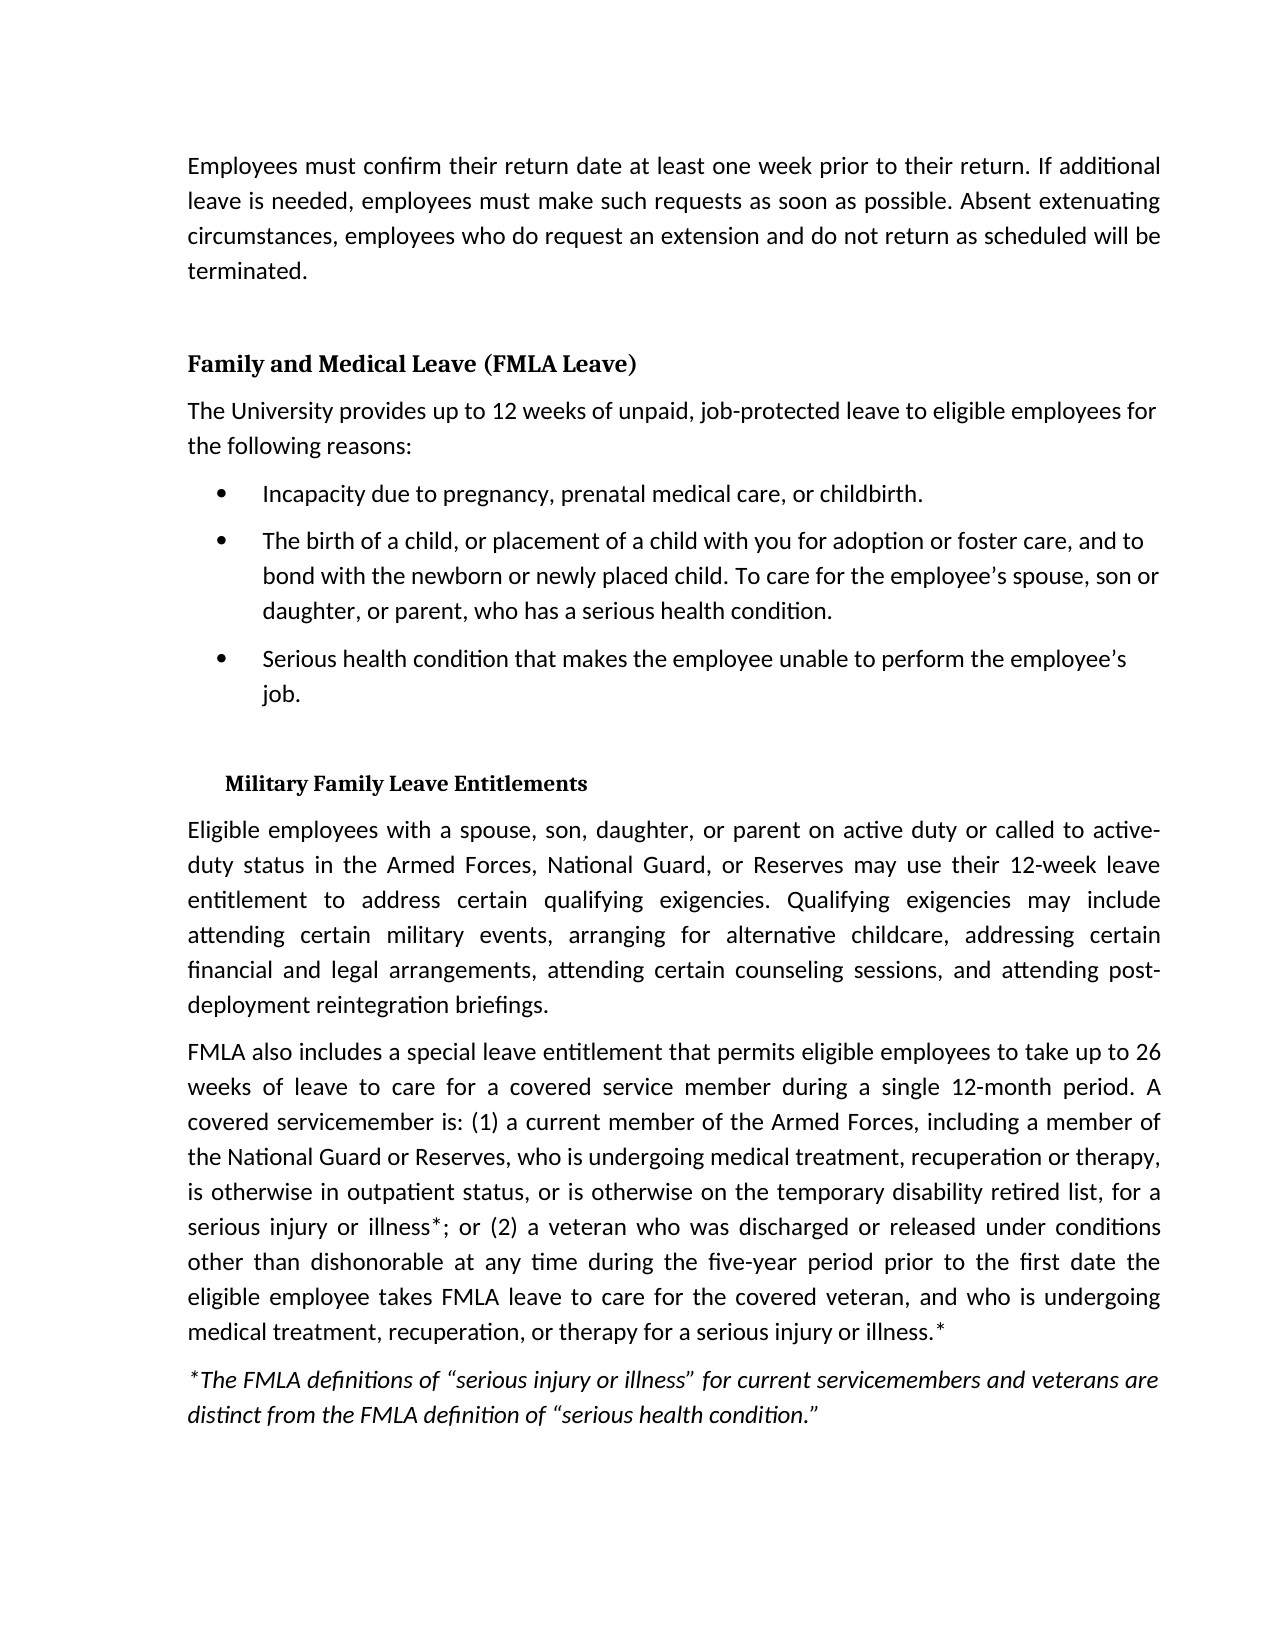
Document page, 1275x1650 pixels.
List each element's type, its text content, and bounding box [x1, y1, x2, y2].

text FMLA also includes a special leave entitlement that permits eligible employees to take up to 26 weeks of leave to care for a covered service member during a single 12-month period. A covered servicemember is: (1) a current member of the Armed Forces, including a member of the National Guard or Reserves, who is undergoing medical treatment, recuperation or therapy, is otherwise in outpatient status, or is otherwise on the temporary disability retired list, for a serious injury or illness*; or (2) a veteran who was discharged or released under conditions other than dishonorable at any time during the five-year period prior to the first date the eligible employee takes FMLA leave to care for the covered veteran, and who is undergoing medical treatment, recuperation, or therapy for a serious injury or illness.* [187, 1036, 1162, 1347]
subtitle Military Family Leave Entitlements [187, 771, 1162, 797]
list The birth of a child, or placement of a child with you for adoption or foster care, and to bond with the newborn or newly placed child. To care for the employee’s spouse, son or daughter, or parent, who has a serious health condition. [202, 526, 1162, 626]
text Eligible employees with a spouse, son, daughter, or parent on active duty or called to active-duty status in the Armed Forces, National Guard, or Reserves may use their 12-week leave entitlement to address certain qualifying exigencies. Qualifying exigencies may include attending certain military events, arranging for alternative childcare, addressing certain financial and legal arrangements, attending certain counseling sessions, and attending post-deployment reintegration briefings. [187, 814, 1162, 1019]
text *The FMLA definitions of “serious injury or illness” for current servicemembers and veterans are distinct from the FMLA definition of “serious health condition.” [187, 1364, 1162, 1429]
text Employees must confirm their return date at least one week prior to their return. If additional leave is needed, employees must make such requests as soon as possible. Absent extenuating circumstances, employees who do request an extension and do not return as scheduled will be terminated. [187, 150, 1162, 286]
subtitle Family and Medical Leave (FMLA Leave) [187, 350, 1162, 379]
text The University provides up to 12 weeks of unpaid, job-protected leave to eligible employees for the following reasons: [187, 396, 1162, 461]
list Incapacity due to pregnancy, prenatal medical care, or childbirth. [202, 478, 1162, 508]
list Serious health condition that makes the employee unable to perform the employee’s job. [202, 643, 1162, 708]
